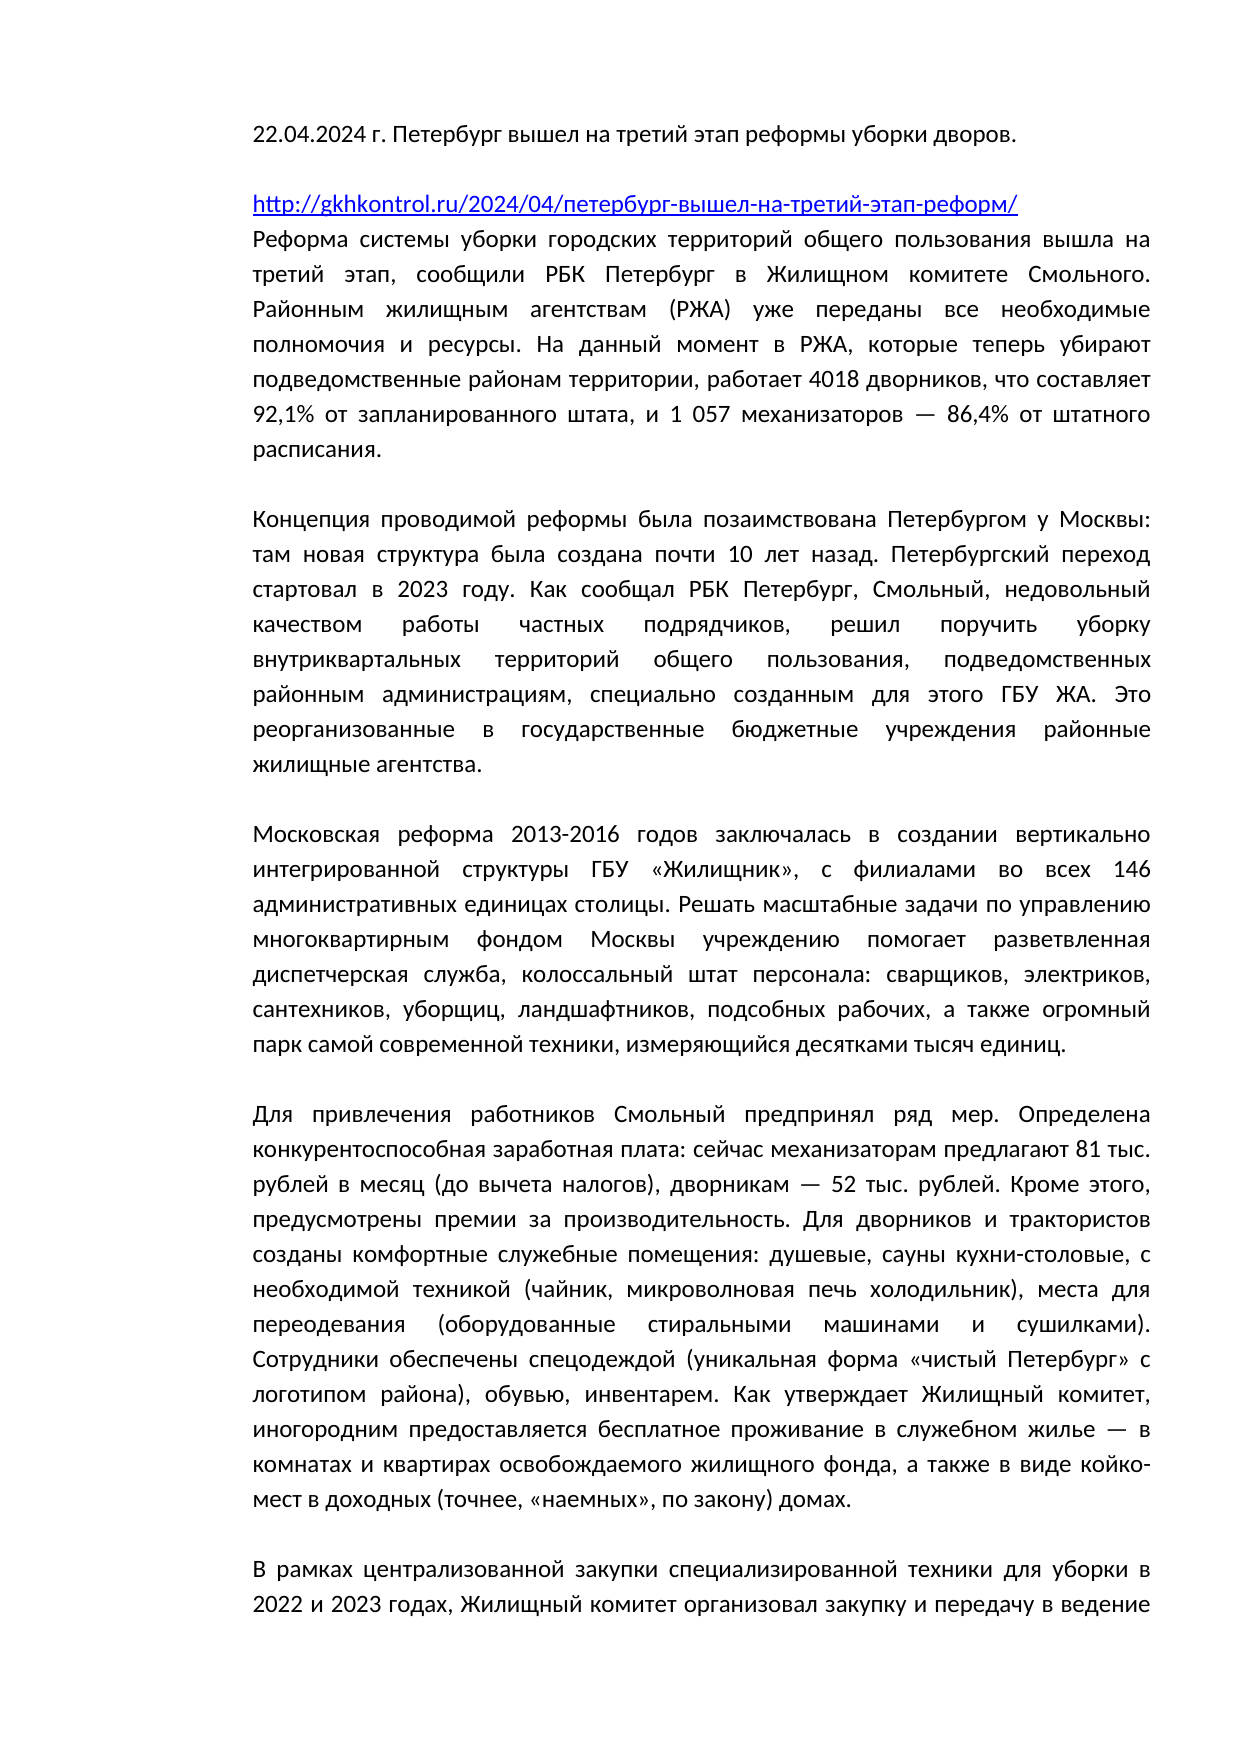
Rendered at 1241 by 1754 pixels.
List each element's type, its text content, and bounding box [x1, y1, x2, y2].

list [252, 1553, 1152, 1619]
list Для привлечения работников Смольный предпринял ряд мер. Определена конкурентоспособная заработная плата: сейчас механизаторам предлагают 81 тыс. рублей в месяц (до вычета налогов), дворникам — 52 тыс. рублей. Кроме этого, предусмотрены премии за производительность. Для дворников и трактористов созданы комфортные служебные помещения: душевые, сауны кухни-столовые, с необходимой техникой (чайник, микроволновая печь холодильник), места для переодевания (оборудованные стиральными машинами и сушилками). Сотрудники обеспечены спецодеждой (уникальная форма «чистый Петербург» с логотипом района), обувью, инвентарем. Как утверждает Жилищный комитет, иногородним предоставляется бесплатное проживание в служебном жилье — в комнатах и квартирах освобождаемого жилищного фонда, а также в виде койко-мест в доходных (точнее, «наемных», по закону) домах. [252, 1098, 1152, 1514]
list Реформа системы уборки городских территорий общего пользования вышла на третий этап, сообщили РБК Петербург в Жилищном комитете Смольного. Районным жилищным агентствам (РЖА) уже переданы все необходимые полномочия и ресурсы. На данный момент в РЖА, которые теперь убирают подведомственные районам территории, работает 4018 дворников, что составляет 92,1% от запланированного штата, и 1 057 механизаторов — 86,4% от штатного расписания. [252, 223, 1152, 464]
list http://gkhkontrol.ru/2024/04/петербург-вышел-на-третий-этап-реформ/ [252, 188, 1152, 219]
list 22.04.2024 г. Петербург вышел на третий этап реформы уборки дворов. [252, 118, 1152, 149]
list Московская реформа 2013-2016 годов заключалась в создании вертикально интегрированной структуры ГБУ «Жилищник», с филиалами во всех 146 административных единицах столицы. Решать масштабные задачи по управлению многоквартирным фондом Москвы учреждению помогает разветвленная диспетчерская служба, колоссальный штат персонала: сварщиков, электриков, сантехников, уборщиц, ландшафтников, подсобных рабочих, а также огромный парк самой современной техники, измеряющийся десятками тысяч единиц. [252, 818, 1152, 1059]
list Концепция проводимой реформы была позаимствована Петербургом у Москвы: там новая структура была создана почти 10 лет назад. Петербургский переход стартовал в 2023 году. Как сообщал РБК Петербург, Смольный, недовольный качеством работы частных подрядчиков, решил поручить уборку внутриквартальных территорий общего пользования, подведомственных районным администрациям, специально созданным для этого ГБУ ЖА. Это реорганизованные в государственные бюджетные учреждения районные жилищные агентства. [252, 503, 1152, 779]
